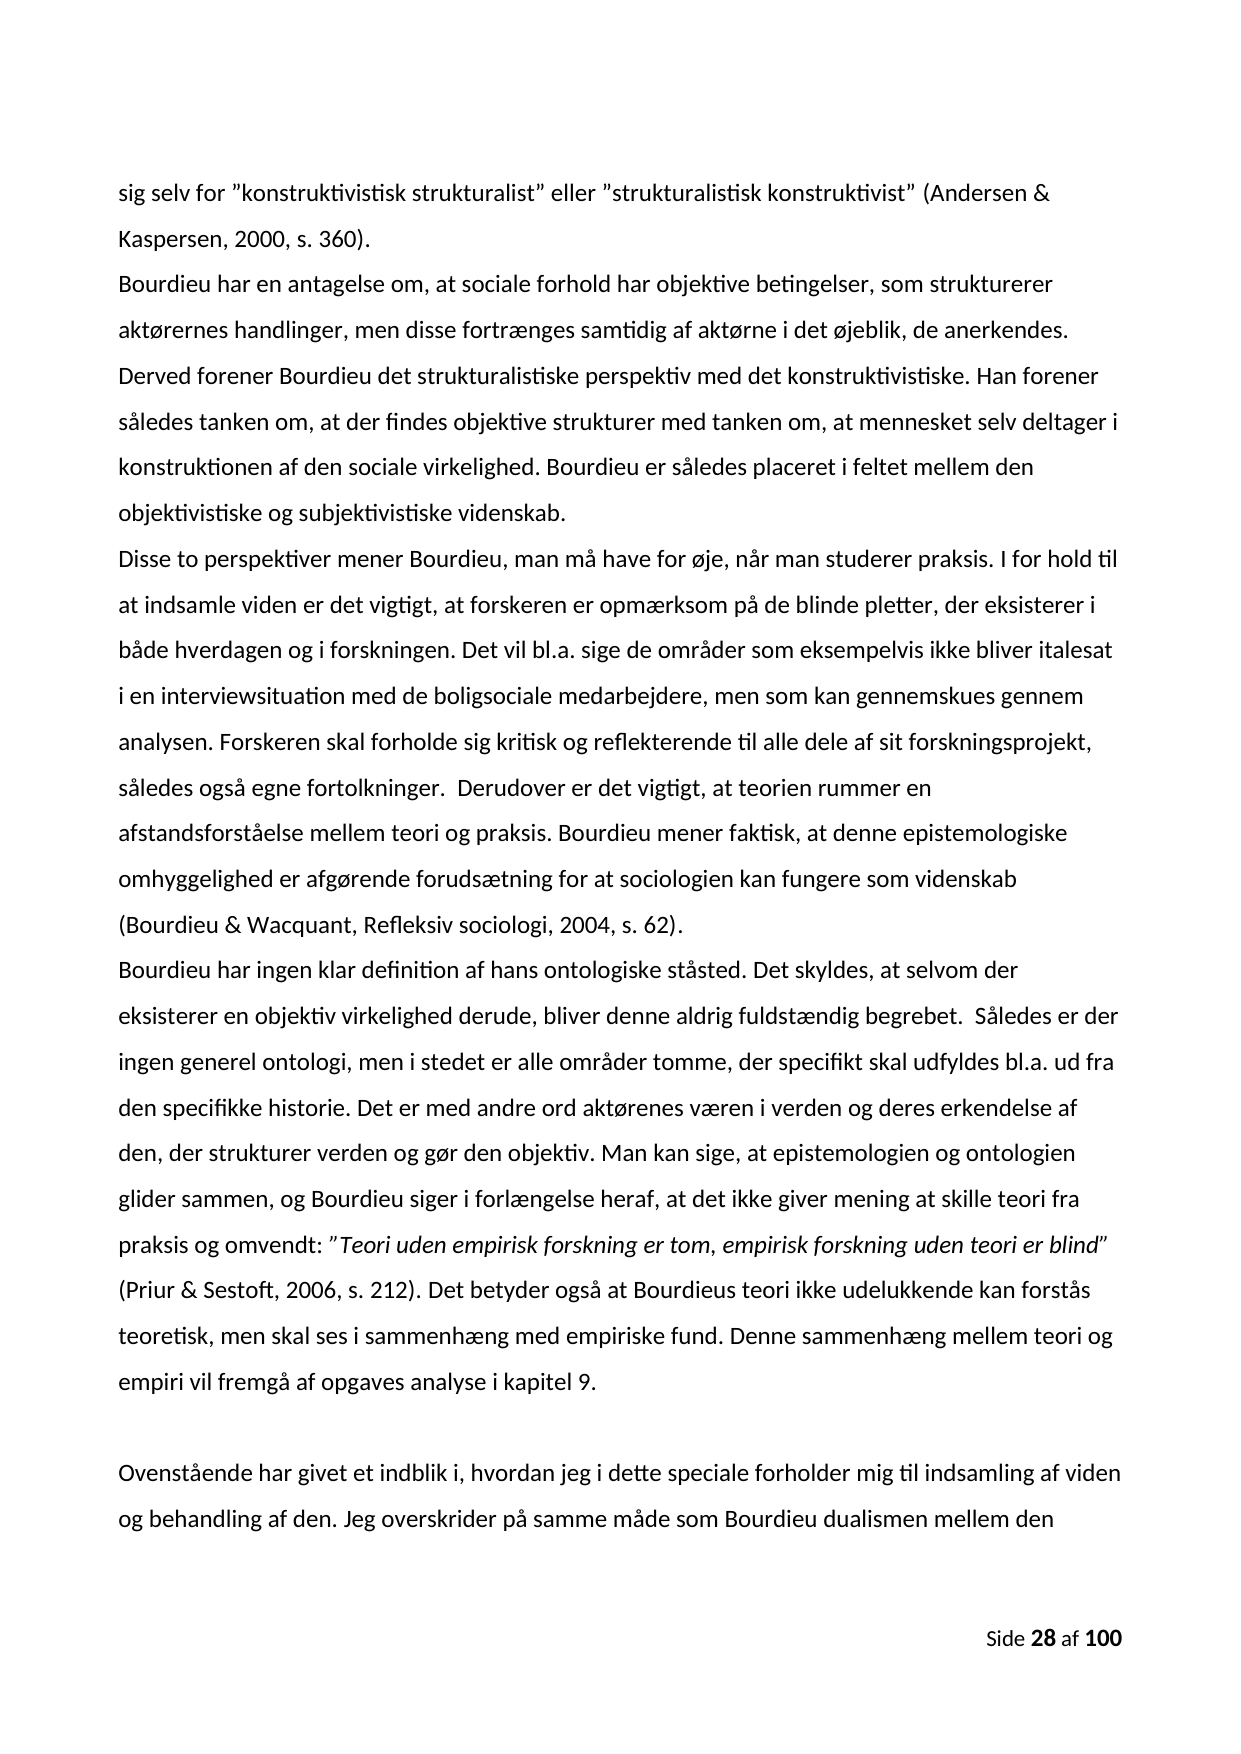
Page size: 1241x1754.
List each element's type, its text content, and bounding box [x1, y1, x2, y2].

text Bourdieu har en antagelse om, at sociale forhold har objektive betingelser, som strukturerer aktørernes handlinger, men disse fortrænges samtidig af aktørne i det øjeblik, de anerkendes. Derved forener Bourdieu det strukturalistiske perspektiv med det konstruktivistiske. Han forener således tanken om, at der findes objektive strukturer med tanken om, at mennesket selv deltager i konstruktionen af den sociale virkelighed. Bourdieu er således placeret i feltet mellem den objektivistiske og subjektivistiske videnskab. [118, 269, 1122, 528]
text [118, 1458, 1122, 1534]
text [118, 177, 1122, 253]
text Disse to perspektiver mener Bourdieu, man må have for øje, når man studerer praksis. I for hold til at indsamle viden er det vigtigt, at forskeren er opmærksom på de blinde pletter, der eksisterer i både hverdagen og i forskningen. Det vil bl.a. sige de områder som eksempelvis ikke bliver italesat i en interviewsituation med de boligsociale medarbejdere, men som kan gennemskues gennem analysen. Forskeren skal forholde sig kritisk og reflekterende til alle dele af sit forskningsprojekt, således også egne fortolkninger. Derudover er det vigtigt, at teorien rummer en afstandsforståelse mellem teori og praksis. Bourdieu mener faktisk, at denne epistemologiske omhyggelighed er afgørende forudsætning for at sociologien kan fungere som videnskab . [118, 543, 1122, 939]
text Bourdieu har ingen klar definition af hans ontologiske ståsted. Det skyldes, at selvom der eksisterer en objektiv virkelighed derude, bliver denne aldrig fuldstændig begrebet. Således er der ingen generel ontologi, men i stedet er alle områder tomme, der specifikt skal udfyldes bl.a. ud fra den specifikke historie. Det er med andre ord aktørenes væren i verden og deres erkendelse af den, der strukturer verden og gør den objektiv. Man kan sige, at epistemologien og ontologien glider sammen, og Bourdieu siger i forlængelse heraf, at det ikke giver mening at skille teori fra praksis og omvendt: ”Teori uden empirisk forskning er tom, empirisk forskning uden teori er blind” . Det betyder også at Bourdieus teori ikke udelukkende kan forstås teoretisk, men skal ses i sammenhæng med empiriske fund. Denne sammenhæng mellem teori og empiri vil fremgå af opgaves analyse i kapitel 9. [118, 954, 1122, 1397]
